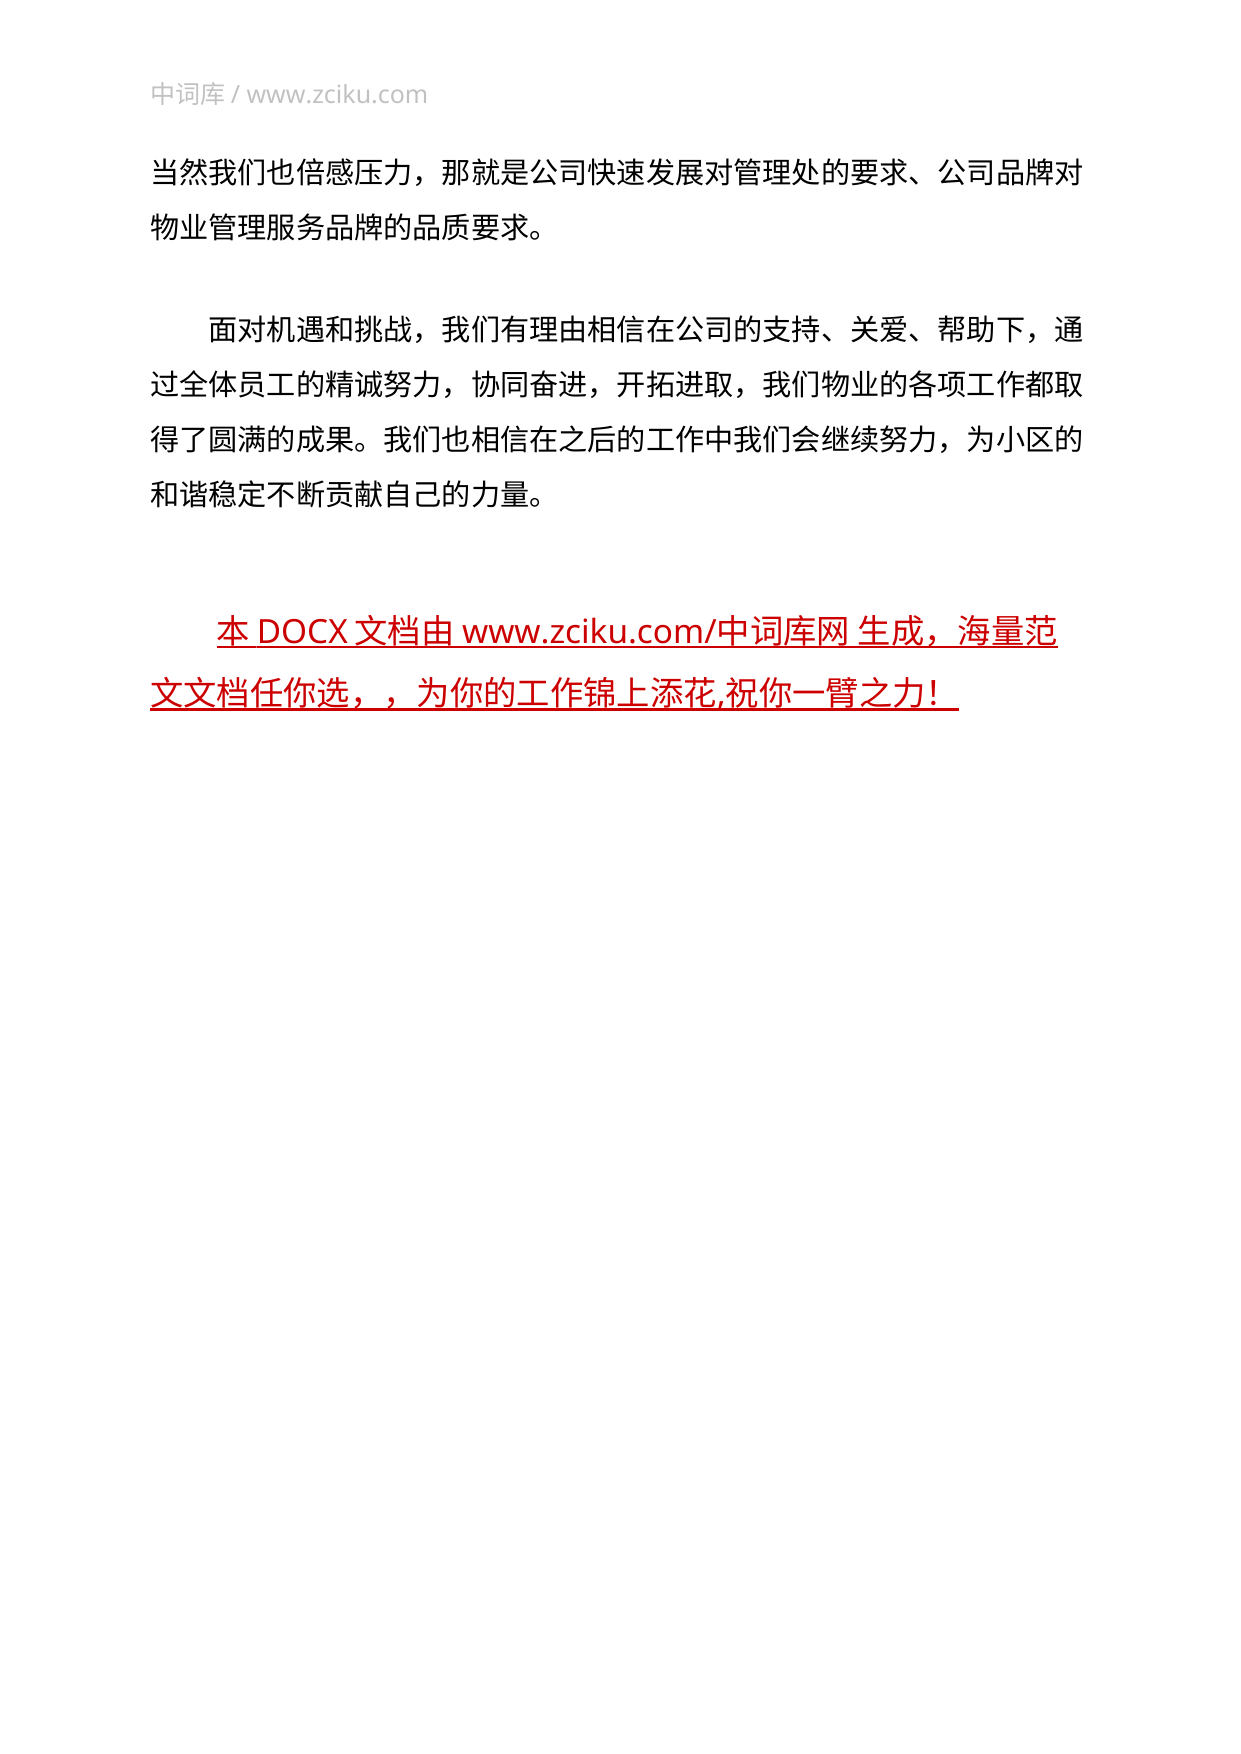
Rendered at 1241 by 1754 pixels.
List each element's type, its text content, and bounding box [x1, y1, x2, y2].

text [150, 150, 1090, 247]
text 面对机遇和挑战，我们有理由相信在公司的支持、关爱、帮助下，通过全体员工的精诚努力，协同奋进，开拓进取，我们物业的各项工作都取得了圆满的成果。我们也相信在之后的工作中我们会继续努力，为小区的和谐稳定不断贡献自己的力量。 [150, 307, 1090, 514]
text 本DOCX文档由 www.zciku.com/中词库网 生成，海量范文文档任你选，，为你的工作锦上添花,祝你一臂之力！ [150, 604, 1090, 716]
